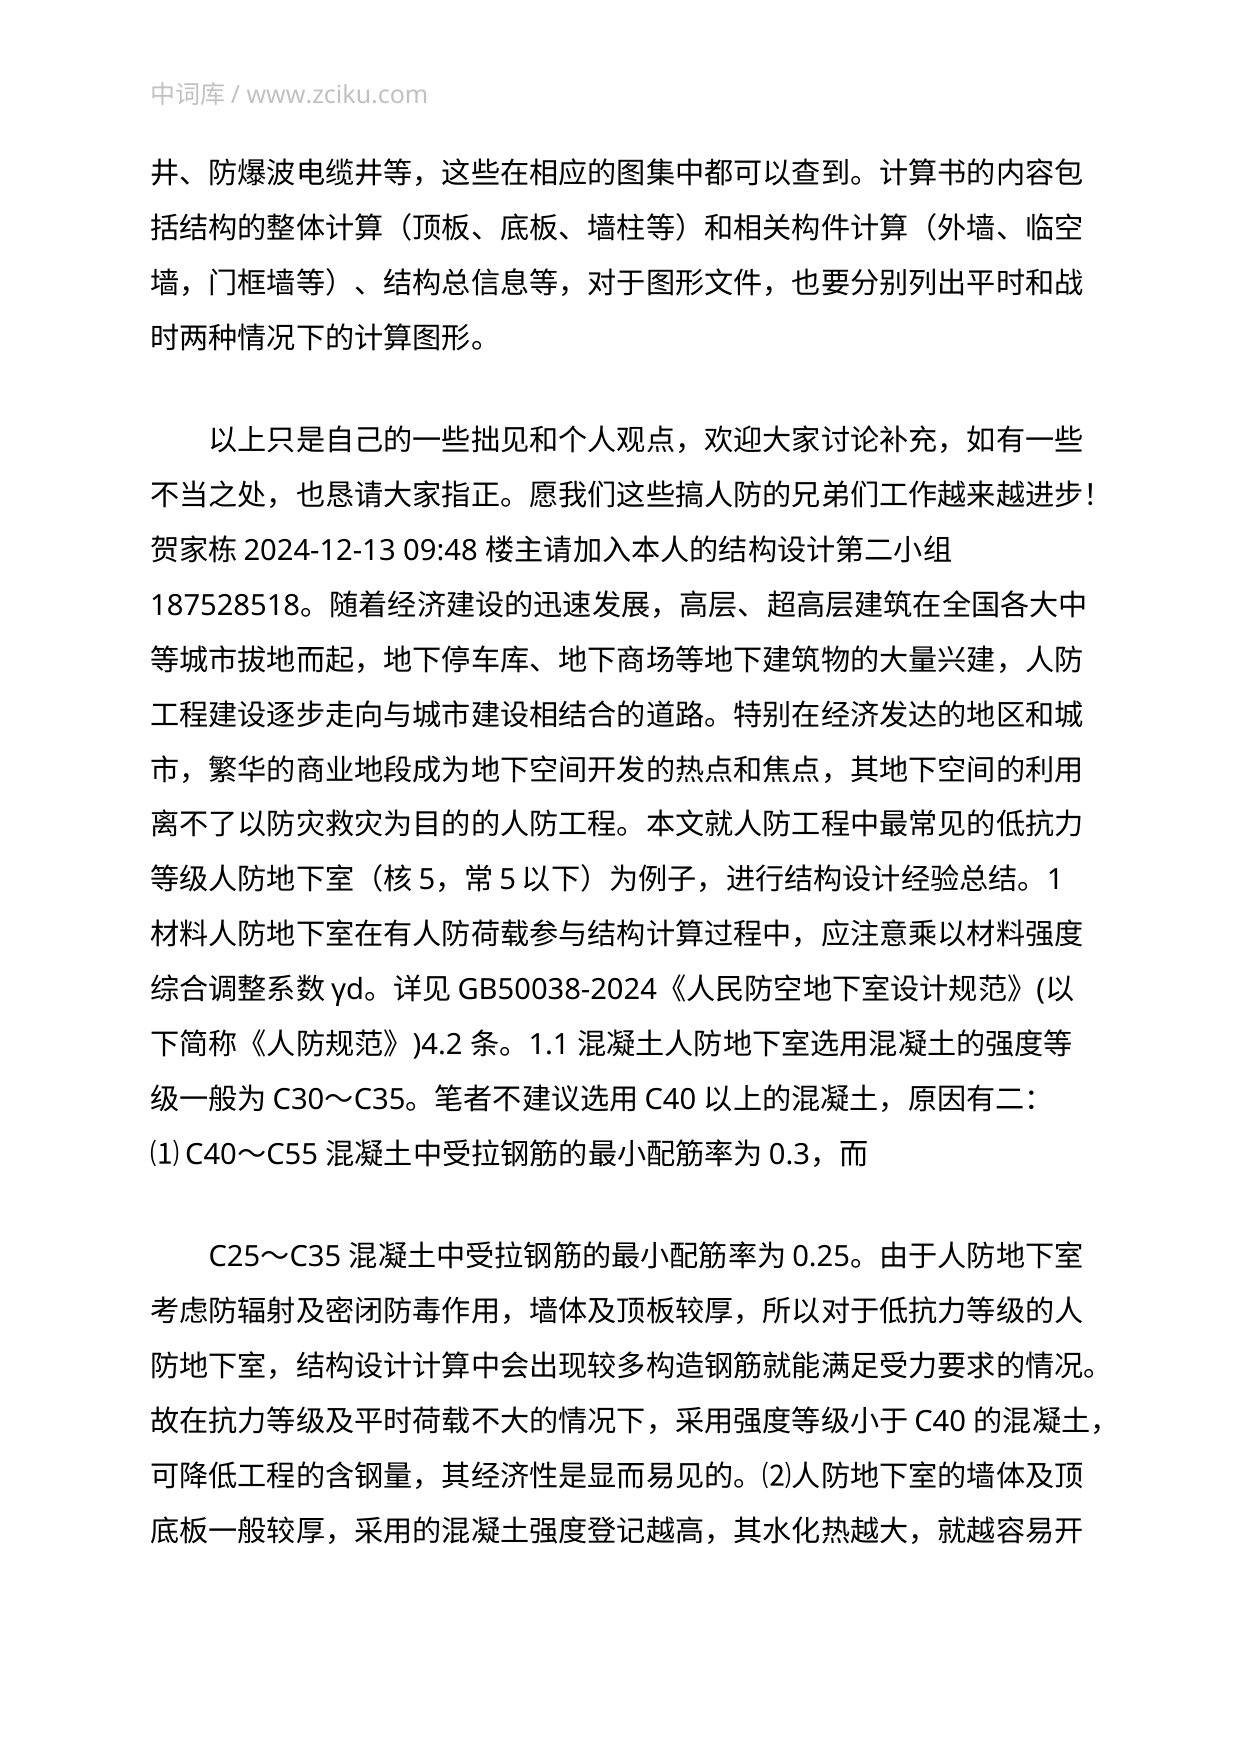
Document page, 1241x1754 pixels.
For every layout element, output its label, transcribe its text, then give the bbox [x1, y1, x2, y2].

text 以上只是自己的一些拙见和个人观点，欢迎大家讨论补充，如有一些不当之处，也恳请大家指正。愿我们这些搞人防的兄弟们工作越来越进步！贺家栋2024-12-13 09:48 楼主请加入本人的结构设计第二小组187528518。随着经济建设的迅速发展，高层、超高层建筑在全国各大中等城市拔地而起，地下停车库、地下商场等地下建筑物的大量兴建，人防工程建设逐步走向与城市建设相结合的道路。特别在经济发达的地区和城市，繁华的商业地段成为地下空间开发的热点和焦点，其地下空间的利用离不了以防灾救灾为目的的人防工程。本文就人防工程中最常见的低抗力等级人防地下室（核5，常5以下）为例子，进行结构设计经验总结。1 材料人防地下室在有人防荷载参与结构计算过程中，应注意乘以材料强度综合调整系数γd。详见GB50038-2024《人民防空地下室设计规范》(以下简称《人防规范》)4.2 条。1.1 混凝土人防地下室选用混凝土的强度等级一般为C30～C35。笔者不建议选用C40 以上的混凝土，原因有二：⑴C40～C55 混凝土中受拉钢筋的最小配筋率为0.3，而 [150, 416, 1090, 1173]
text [150, 1233, 1090, 1550]
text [150, 150, 1090, 357]
